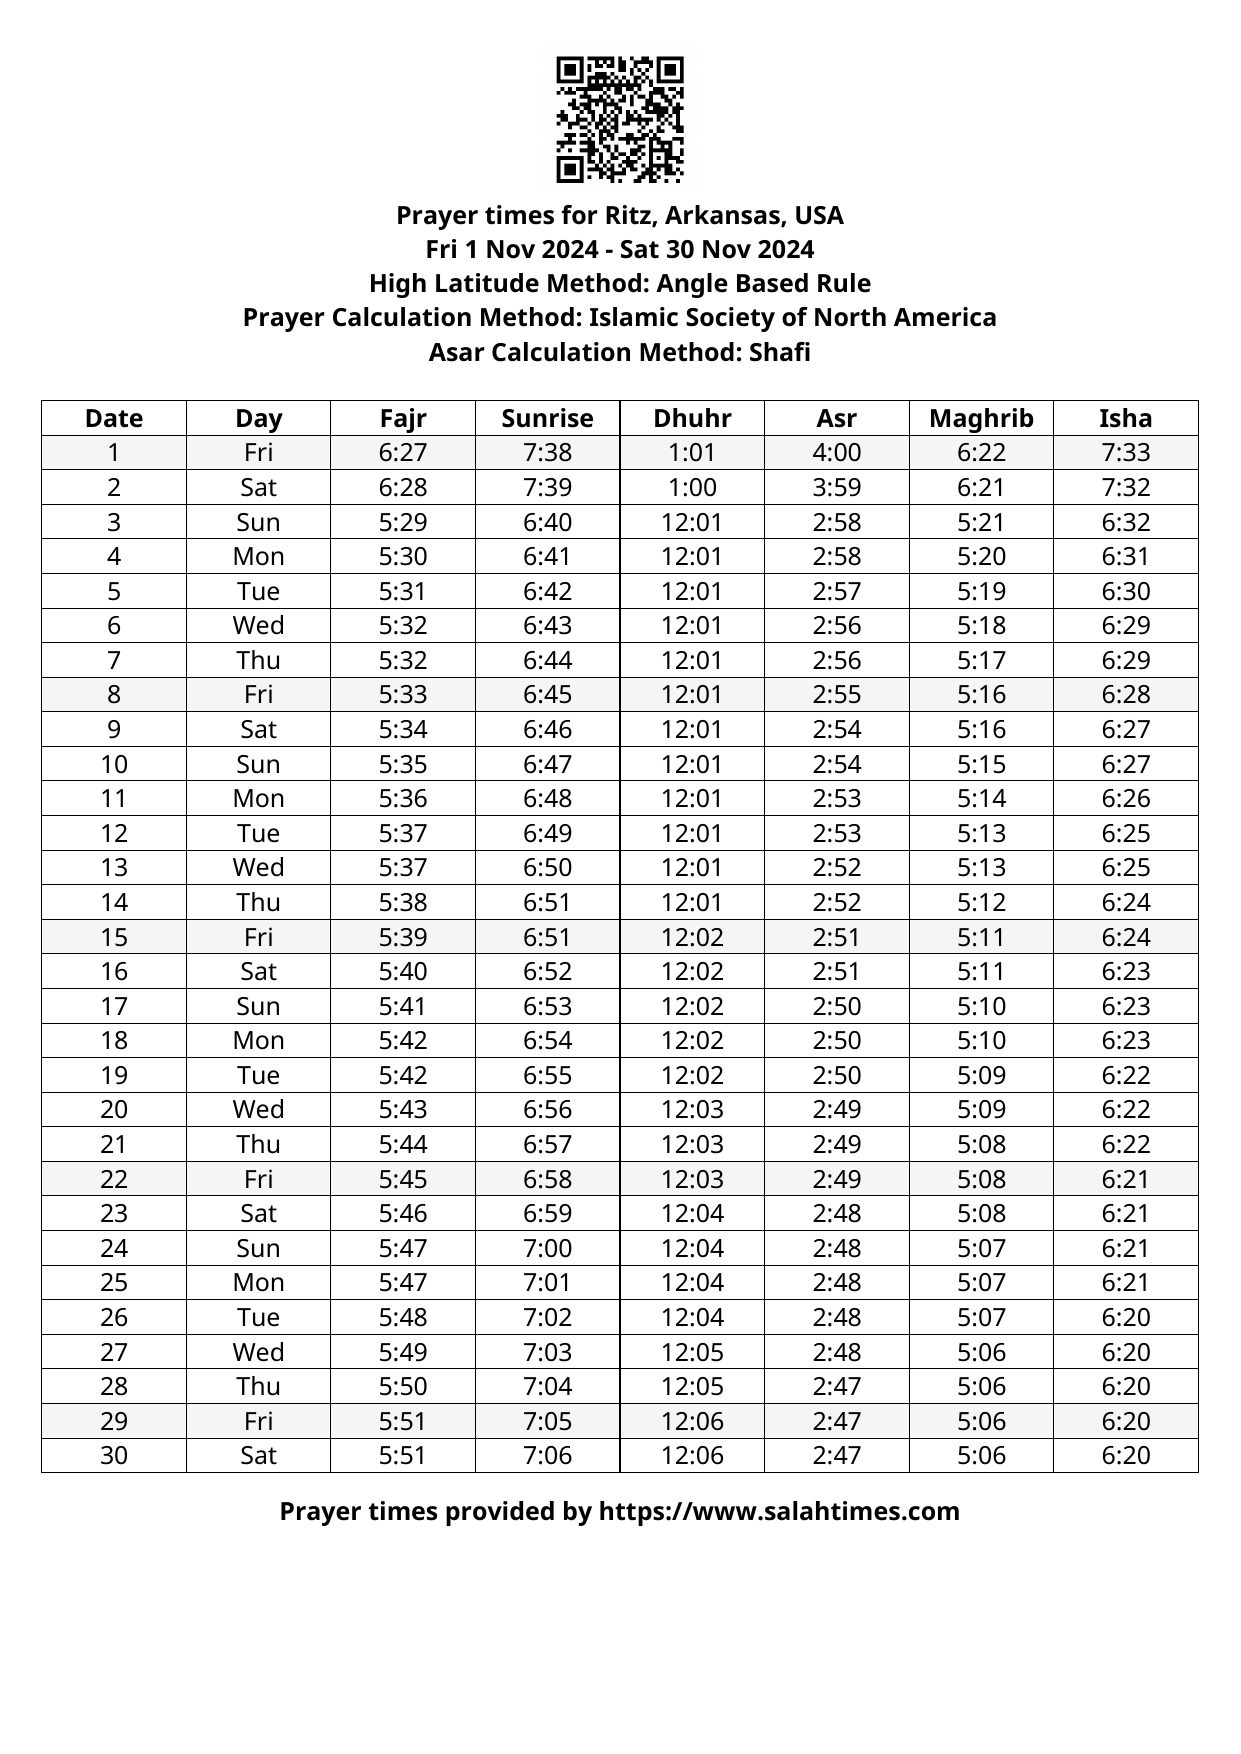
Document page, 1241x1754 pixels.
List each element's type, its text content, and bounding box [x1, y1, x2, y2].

table_cell Fri [187, 1404, 330, 1437]
table_cell Sat [187, 712, 330, 746]
table_header Isha [1054, 401, 1198, 434]
table_cell 6:27 [1054, 747, 1198, 780]
table_cell 12:03 [621, 1127, 764, 1161]
table_cell 6:51 [476, 920, 619, 953]
table_cell 5:33 [331, 678, 475, 711]
table_cell 6:22 [1054, 1058, 1198, 1092]
table_cell 2:48 [765, 1266, 909, 1299]
table_cell 7:01 [476, 1266, 619, 1299]
table_cell 12:01 [621, 781, 764, 815]
table_cell Fri [187, 1162, 330, 1195]
table_cell 12:04 [621, 1231, 764, 1264]
table_cell 5:18 [910, 609, 1053, 642]
table_cell 6:20 [1054, 1300, 1198, 1334]
table_cell 5:44 [331, 1127, 475, 1161]
table_cell 5:35 [331, 747, 475, 780]
table_cell 2:52 [765, 885, 909, 919]
table_cell 5 [42, 574, 186, 607]
table_cell 23 [42, 1196, 186, 1230]
table_cell 5:07 [910, 1231, 1053, 1264]
table_cell 5:08 [910, 1196, 1053, 1230]
table_cell 4 [42, 539, 186, 573]
table_cell 19 [42, 1058, 186, 1092]
table_cell Thu [187, 643, 330, 677]
table_cell 5:12 [910, 885, 1053, 919]
table_cell 6:30 [1054, 574, 1198, 607]
table_cell 10 [42, 747, 186, 780]
table_header Sunrise [476, 401, 619, 434]
table_cell 5:40 [331, 954, 475, 988]
table_cell Tue [187, 1058, 330, 1092]
table_cell 24 [42, 1231, 186, 1264]
table_cell 2:51 [765, 954, 909, 988]
table_cell Thu [187, 1127, 330, 1161]
table_cell 6:22 [1054, 1093, 1198, 1126]
table_cell 5:13 [910, 816, 1053, 849]
table_cell 6:20 [1054, 1335, 1198, 1368]
table_cell 7:38 [476, 436, 619, 469]
table_cell 5:06 [910, 1439, 1053, 1472]
table_cell 3:59 [765, 470, 909, 504]
table_cell 2:48 [765, 1231, 909, 1264]
table_cell Fri [187, 678, 330, 711]
table_cell Mon [187, 539, 330, 573]
table_cell 3 [42, 505, 186, 538]
table_cell 12:03 [621, 1093, 764, 1126]
table_cell 5:47 [331, 1231, 475, 1264]
table_cell 2:49 [765, 1093, 909, 1126]
table_cell 5:06 [910, 1335, 1053, 1368]
table_cell 6:54 [476, 1024, 619, 1057]
table_cell 6:53 [476, 989, 619, 1022]
table_cell 2:50 [765, 1058, 909, 1092]
table_cell 2:49 [765, 1162, 909, 1195]
table_cell 1:01 [621, 436, 764, 469]
table_cell 6:22 [1054, 1127, 1198, 1161]
table_cell 12:01 [621, 747, 764, 780]
table_cell 6:25 [1054, 851, 1198, 884]
table_cell 2:58 [765, 539, 909, 573]
table_cell 5:11 [910, 954, 1053, 988]
table_cell Wed [187, 609, 330, 642]
table_cell 5:16 [910, 712, 1053, 746]
table_cell 12:01 [621, 712, 764, 746]
table_cell 6:31 [1054, 539, 1198, 573]
table_cell 11 [42, 781, 186, 815]
table_cell 2:50 [765, 989, 909, 1022]
table_cell 6:21 [910, 470, 1053, 504]
table_cell 7:05 [476, 1404, 619, 1437]
table_cell 5:20 [910, 539, 1053, 573]
table_cell 2:57 [765, 574, 909, 607]
table_cell 12:06 [621, 1404, 764, 1437]
table_cell 12:02 [621, 954, 764, 988]
table_cell 6:24 [1054, 920, 1198, 953]
table_cell 5:13 [910, 851, 1053, 884]
table_cell Thu [187, 1369, 330, 1403]
text Prayer times for Ritz, Arkansas, USA [42, 198, 1198, 232]
table_cell 5:08 [910, 1127, 1053, 1161]
table_cell 5:34 [331, 712, 475, 746]
table_cell 6:21 [1054, 1162, 1198, 1195]
table_cell 12:03 [621, 1162, 764, 1195]
table_cell 12:01 [621, 678, 764, 711]
table_cell 12:04 [621, 1266, 764, 1299]
table_cell 5:48 [331, 1300, 475, 1334]
table_cell 5:43 [331, 1093, 475, 1126]
table_cell 1:00 [621, 470, 764, 504]
table_cell 12:04 [621, 1300, 764, 1334]
table_cell 6:27 [331, 436, 475, 469]
table_cell 12:01 [621, 816, 764, 849]
table_cell 6:21 [1054, 1266, 1198, 1299]
table_cell 2:47 [765, 1369, 909, 1403]
table_cell 6:42 [476, 574, 619, 607]
table_cell 2:50 [765, 1024, 909, 1057]
table_cell 6:32 [1054, 505, 1198, 538]
table_cell 5:45 [331, 1162, 475, 1195]
table_cell 6 [42, 609, 186, 642]
table_cell 5:09 [910, 1093, 1053, 1126]
table_cell 12:02 [621, 989, 764, 1022]
table_cell 5:29 [331, 505, 475, 538]
table_cell 5:15 [910, 747, 1053, 780]
table_header Maghrib [910, 401, 1053, 434]
table_cell 12:01 [621, 851, 764, 884]
table_cell 12:02 [621, 1024, 764, 1057]
table_cell 6:47 [476, 747, 619, 780]
text High Latitude Method: Angle Based Rule [42, 266, 1198, 300]
table_cell 6:56 [476, 1093, 619, 1126]
table_cell 7 [42, 643, 186, 677]
table_cell 5:10 [910, 989, 1053, 1022]
table_header Date [42, 401, 186, 434]
table_cell 4:00 [765, 436, 909, 469]
table_cell 12:04 [621, 1196, 764, 1230]
table_cell 12:06 [621, 1439, 764, 1472]
table_cell 27 [42, 1335, 186, 1368]
table_cell 5:32 [331, 609, 475, 642]
table_cell 16 [42, 954, 186, 988]
table_cell 5:19 [910, 574, 1053, 607]
table_cell 14 [42, 885, 186, 919]
table_cell Wed [187, 1093, 330, 1126]
table_cell 7:03 [476, 1335, 619, 1368]
table_header Fajr [331, 401, 475, 434]
table_cell 7:32 [1054, 470, 1198, 504]
table_cell Tue [187, 1300, 330, 1334]
text Prayer times provided by https://www.salahtimes.com [42, 1494, 1198, 1528]
table_cell 6:20 [1054, 1404, 1198, 1437]
table_cell 5:49 [331, 1335, 475, 1368]
table_cell 2:53 [765, 781, 909, 815]
table_cell 5:06 [910, 1404, 1053, 1437]
table_cell 5:36 [331, 781, 475, 815]
table_cell 25 [42, 1266, 186, 1299]
text Asar Calculation Method: Shafi [42, 334, 1198, 368]
table_cell 6:21 [1054, 1196, 1198, 1230]
table_cell 21 [42, 1127, 186, 1161]
table_cell 6:26 [1054, 781, 1198, 815]
table_cell 2:48 [765, 1300, 909, 1334]
table_cell 6:27 [1054, 712, 1198, 746]
table_cell 6:24 [1054, 885, 1198, 919]
table_cell 12:01 [621, 505, 764, 538]
table_cell 5:46 [331, 1196, 475, 1230]
table_cell 6:58 [476, 1162, 619, 1195]
table_cell Sun [187, 505, 330, 538]
table_cell 6:25 [1054, 816, 1198, 849]
table_cell 15 [42, 920, 186, 953]
table_cell 5:07 [910, 1266, 1053, 1299]
table_cell 6:52 [476, 954, 619, 988]
table_cell 12:01 [621, 574, 764, 607]
table_cell 5:39 [331, 920, 475, 953]
table_cell 2:47 [765, 1439, 909, 1472]
table_cell 9 [42, 712, 186, 746]
table_cell 2:48 [765, 1196, 909, 1230]
table_cell 1 [42, 436, 186, 469]
table_cell Mon [187, 1024, 330, 1057]
table_cell 22 [42, 1162, 186, 1195]
table_cell 5:07 [910, 1300, 1053, 1334]
table_cell 18 [42, 1024, 186, 1057]
table_cell Mon [187, 781, 330, 815]
table_cell 2:58 [765, 505, 909, 538]
table_cell 6:20 [1054, 1369, 1198, 1403]
table_cell 5:11 [910, 920, 1053, 953]
table_cell 5:10 [910, 1024, 1053, 1057]
table_cell 7:33 [1054, 436, 1198, 469]
table_cell 5:21 [910, 505, 1053, 538]
table_cell 5:42 [331, 1024, 475, 1057]
table_cell Tue [187, 574, 330, 607]
table_cell 28 [42, 1369, 186, 1403]
table_cell Mon [187, 1266, 330, 1299]
table_cell 5:08 [910, 1162, 1053, 1195]
table_cell 12:01 [621, 539, 764, 573]
table_cell 5:38 [331, 885, 475, 919]
table_cell 20 [42, 1093, 186, 1126]
table_cell Sun [187, 747, 330, 780]
table_cell 5:37 [331, 816, 475, 849]
table_cell 2:56 [765, 643, 909, 677]
table_cell 5:41 [331, 989, 475, 1022]
table_cell 5:14 [910, 781, 1053, 815]
text Fri 1 Nov 2024 - Sat 30 Nov 2024 [42, 232, 1198, 266]
table_cell 8 [42, 678, 186, 711]
table_cell 5:09 [910, 1058, 1053, 1092]
table_cell Wed [187, 1335, 330, 1368]
table_cell 5:51 [331, 1404, 475, 1437]
table_cell 6:51 [476, 885, 619, 919]
table_cell 13 [42, 851, 186, 884]
table_cell 6:43 [476, 609, 619, 642]
table_cell Sat [187, 1196, 330, 1230]
table_cell 30 [42, 1439, 186, 1472]
table_cell 6:55 [476, 1058, 619, 1092]
table_cell 6:28 [331, 470, 475, 504]
table_cell Tue [187, 816, 330, 849]
table_cell 5:50 [331, 1369, 475, 1403]
table_cell 12 [42, 816, 186, 849]
table_cell Sat [187, 470, 330, 504]
table_cell 2:52 [765, 851, 909, 884]
text Prayer Calculation Method: Islamic Society of North America [42, 300, 1198, 334]
table_cell 2:49 [765, 1127, 909, 1161]
table_cell 6:23 [1054, 1024, 1198, 1057]
table_cell 17 [42, 989, 186, 1022]
table_cell 6:50 [476, 851, 619, 884]
table_cell 6:48 [476, 781, 619, 815]
table_cell 6:57 [476, 1127, 619, 1161]
table_cell Fri [187, 436, 330, 469]
table_cell 5:31 [331, 574, 475, 607]
table_cell 5:17 [910, 643, 1053, 677]
table_cell 6:21 [1054, 1231, 1198, 1264]
table_cell 6:20 [1054, 1439, 1198, 1472]
table_cell 12:01 [621, 609, 764, 642]
table_cell 6:59 [476, 1196, 619, 1230]
table_cell 6:40 [476, 505, 619, 538]
table_cell 2:48 [765, 1335, 909, 1368]
table_cell 6:28 [1054, 678, 1198, 711]
table_cell Sun [187, 1231, 330, 1264]
table_cell Sat [187, 954, 330, 988]
table_cell 5:30 [331, 539, 475, 573]
table_cell 12:05 [621, 1369, 764, 1403]
table_cell 2:47 [765, 1404, 909, 1437]
table_cell 7:39 [476, 470, 619, 504]
table_cell 2:56 [765, 609, 909, 642]
table_cell 7:02 [476, 1300, 619, 1334]
table_cell Wed [187, 851, 330, 884]
table_header Dhuhr [621, 401, 764, 434]
table_cell 2:54 [765, 712, 909, 746]
table_cell 12:02 [621, 920, 764, 953]
table_cell 5:47 [331, 1266, 475, 1299]
table_cell 6:23 [1054, 954, 1198, 988]
table_cell 2:53 [765, 816, 909, 849]
picture [542, 41, 699, 198]
table_cell 6:45 [476, 678, 619, 711]
table_cell 7:04 [476, 1369, 619, 1403]
table_cell 5:32 [331, 643, 475, 677]
table_cell Sun [187, 989, 330, 1022]
table_cell 7:00 [476, 1231, 619, 1264]
table_cell 2:55 [765, 678, 909, 711]
table_cell 5:16 [910, 678, 1053, 711]
table_cell 12:02 [621, 1058, 764, 1092]
table_cell Sat [187, 1439, 330, 1472]
table_cell 6:29 [1054, 643, 1198, 677]
table_cell 5:06 [910, 1369, 1053, 1403]
table_cell 6:23 [1054, 989, 1198, 1022]
table_cell 2:54 [765, 747, 909, 780]
table_cell 5:37 [331, 851, 475, 884]
table_cell 29 [42, 1404, 186, 1437]
table_cell 5:42 [331, 1058, 475, 1092]
table_cell 5:51 [331, 1439, 475, 1472]
table_cell 6:46 [476, 712, 619, 746]
table_cell 6:44 [476, 643, 619, 677]
table_cell 26 [42, 1300, 186, 1334]
table_cell 6:22 [910, 436, 1053, 469]
table_cell 12:01 [621, 885, 764, 919]
table_cell 12:01 [621, 643, 764, 677]
table_cell Thu [187, 885, 330, 919]
table_cell 2:51 [765, 920, 909, 953]
table_cell 12:05 [621, 1335, 764, 1368]
table_cell Fri [187, 920, 330, 953]
table_cell 6:41 [476, 539, 619, 573]
table_header Day [187, 401, 330, 434]
table_cell 6:29 [1054, 609, 1198, 642]
table_cell 6:49 [476, 816, 619, 849]
table_header Asr [765, 401, 909, 434]
table_cell 2 [42, 470, 186, 504]
table_cell 7:06 [476, 1439, 619, 1472]
